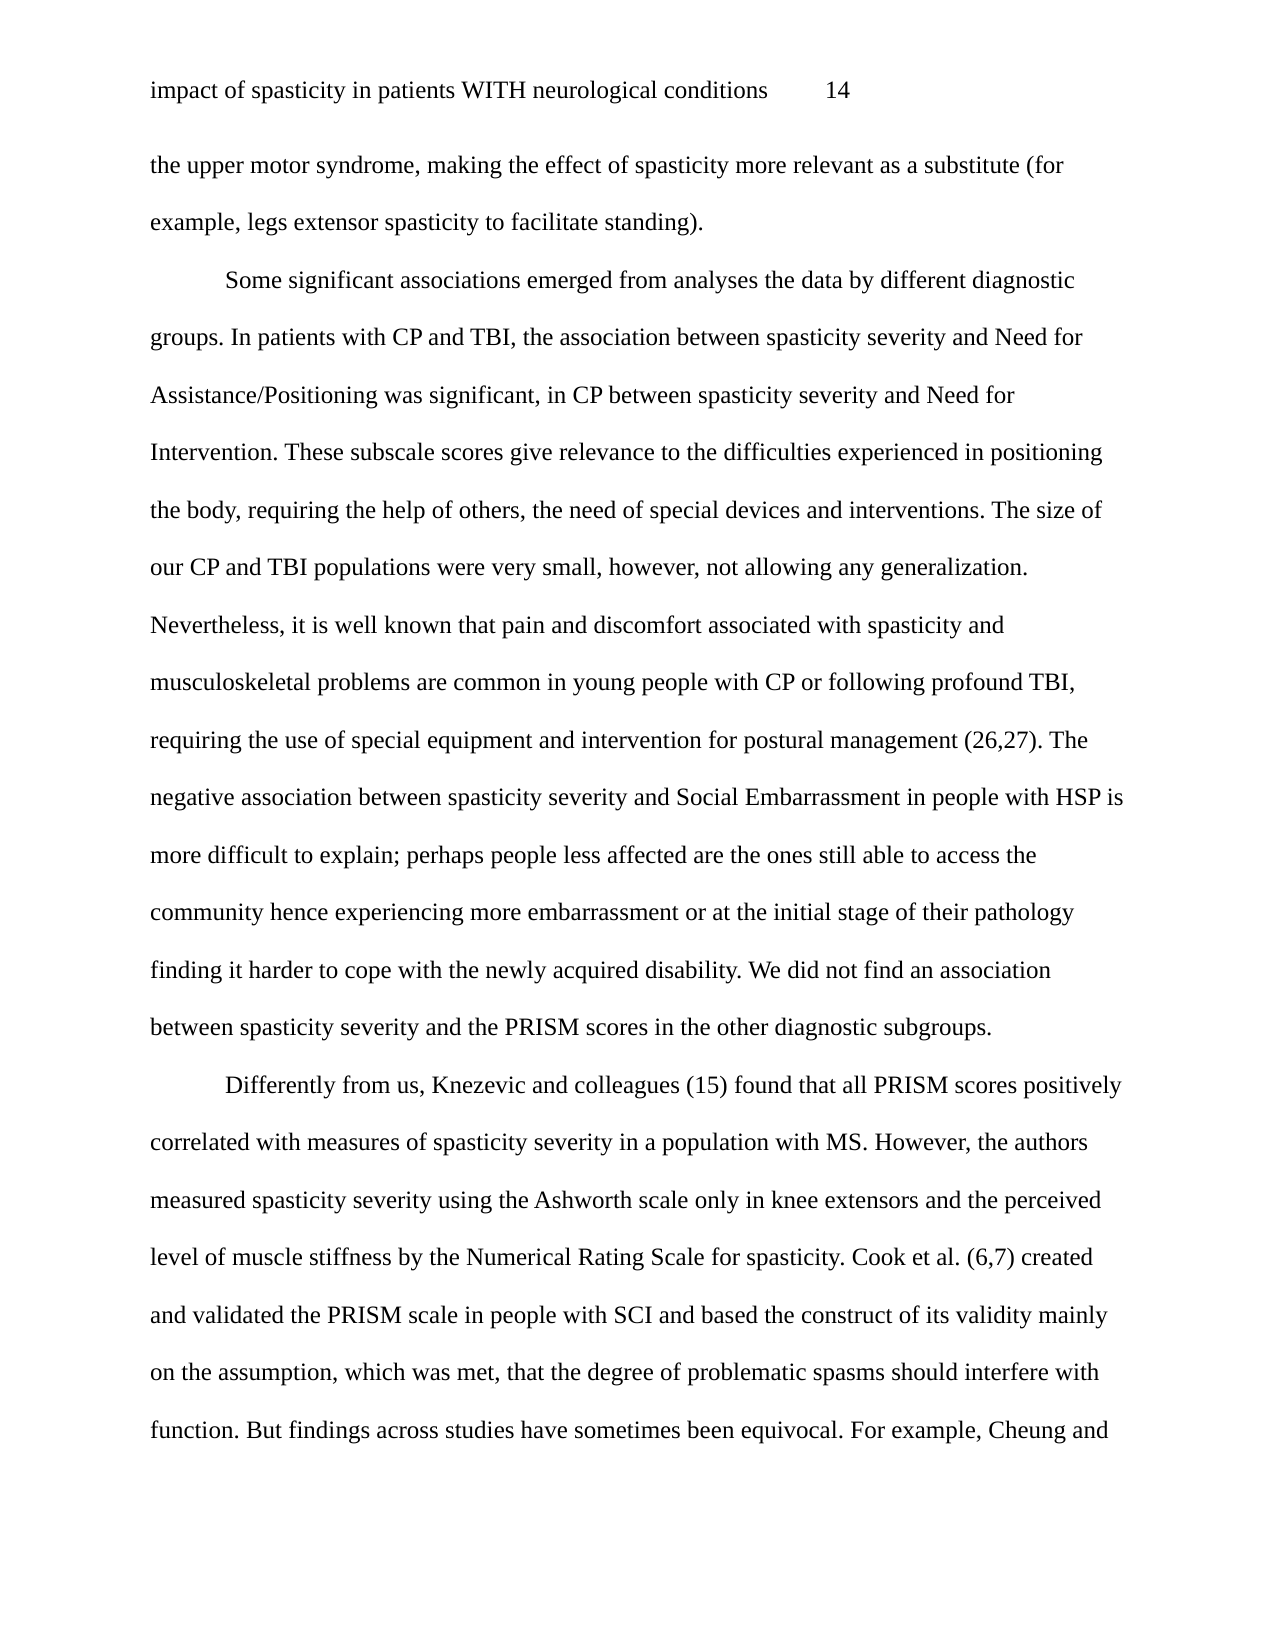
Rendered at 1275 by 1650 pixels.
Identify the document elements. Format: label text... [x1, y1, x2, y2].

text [150, 150, 1125, 236]
text Some significant associations emerged from analyses the data by different diagnostic groups. In patients with CP and TBI, the association between spasticity severity and Need for Assistance/Positioning was significant, in CP between spasticity severity and Need for Intervention. These subscale scores give relevance to the difficulties experienced in positioning the body, requiring the help of others, the need of special devices and interventions. The size of our CP and TBI populations were very small, however, not allowing any generalization. Nevertheless, it is well known that pain and discomfort associated with spasticity and musculoskeletal problems are common in young people with CP or following profound TBI, requiring the use of special equipment and intervention for postural management (26,27). The negative association between spasticity severity and Social Embarrassment in people with HSP is more difficult to explain; perhaps people less affected are the ones still able to access the community hence experiencing more embarrassment or at the initial stage of their pathology finding it harder to cope with the newly acquired disability. We did not find an association between spasticity severity and the PRISM scores in the other diagnostic subgroups. [150, 265, 1125, 1041]
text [150, 1070, 1125, 1444]
